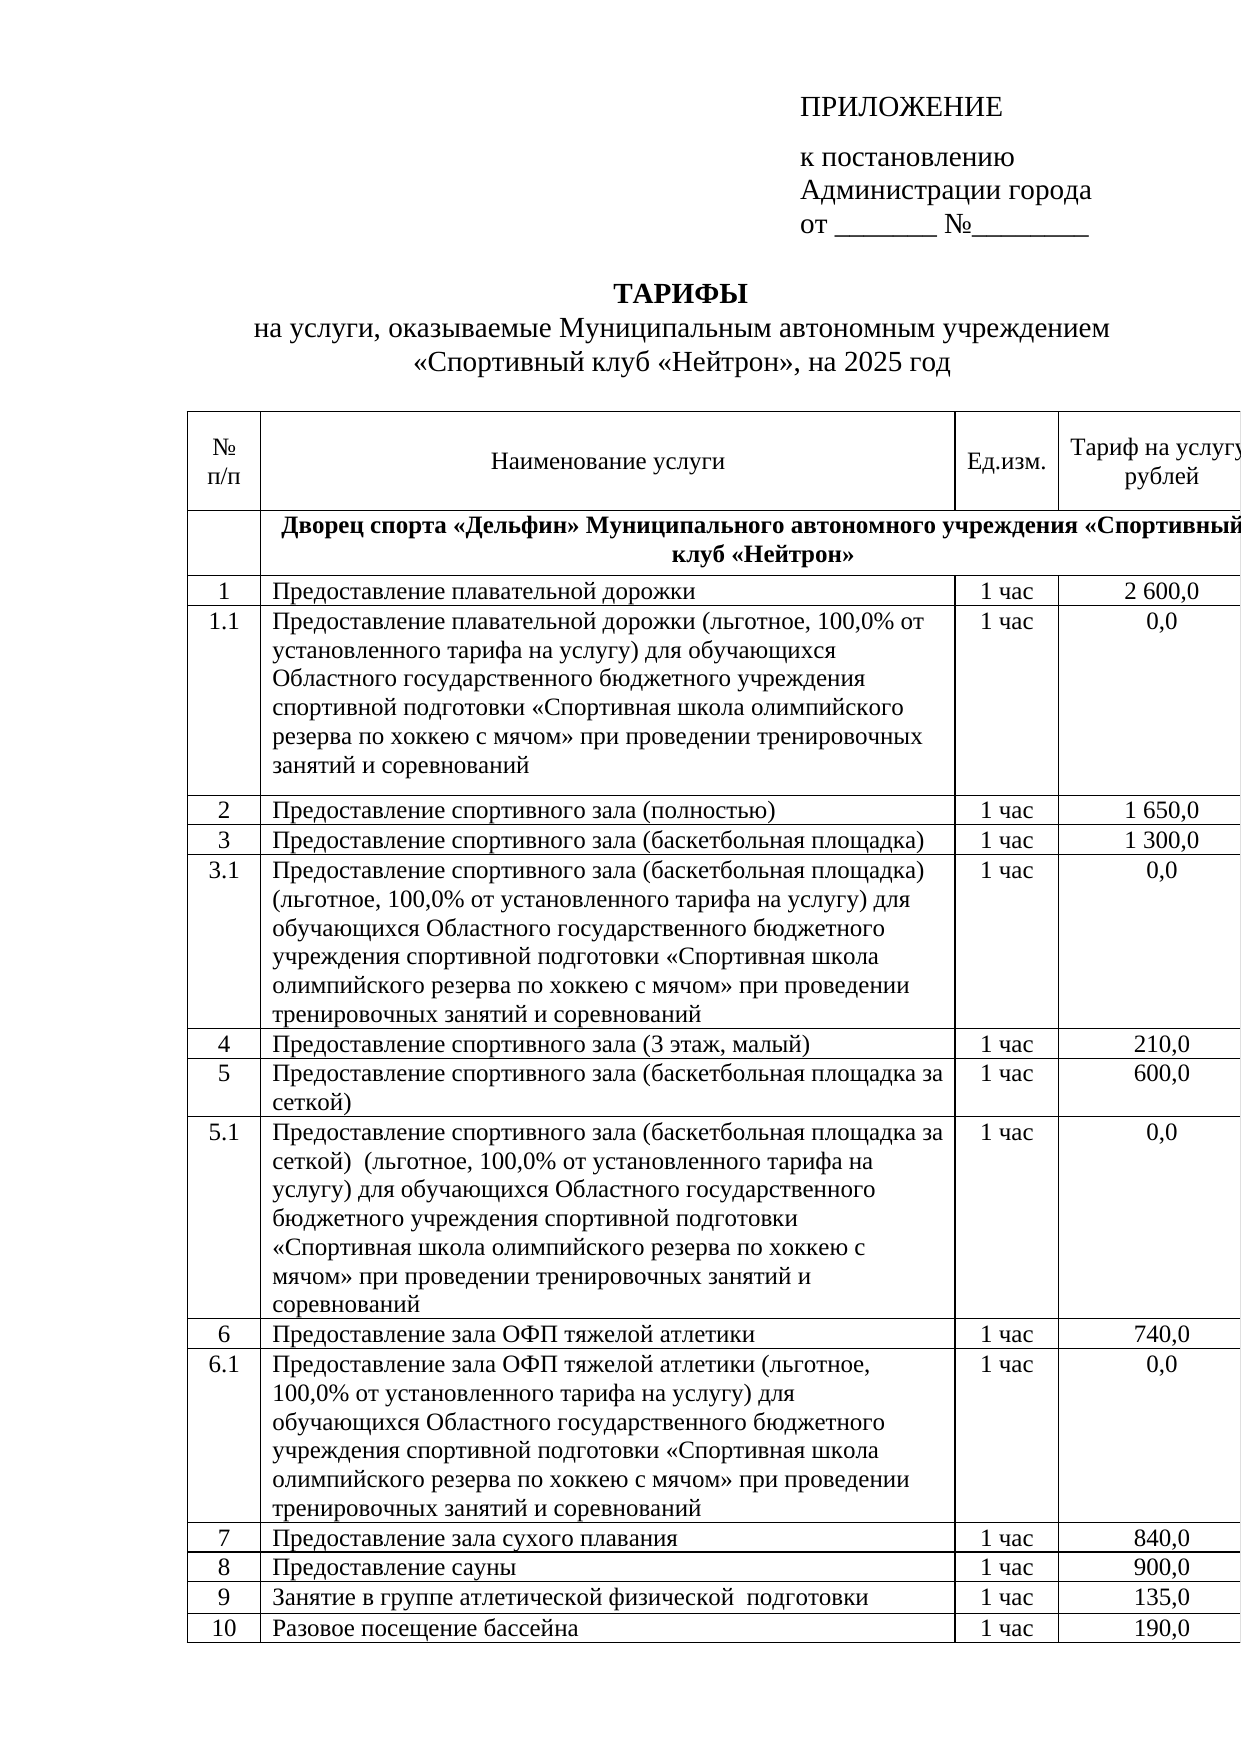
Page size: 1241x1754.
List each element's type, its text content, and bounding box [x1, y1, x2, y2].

table_cell 6.1 [188, 1349, 260, 1522]
text от _______ №________ [709, 206, 1152, 239]
table_cell 190,0 [1059, 1614, 1240, 1642]
table_cell Предоставление зала ОФП тяжелой атлетики [261, 1319, 954, 1348]
table_cell 9 [188, 1582, 260, 1612]
table_cell 10 [188, 1614, 260, 1642]
table_cell 5 [188, 1059, 260, 1116]
table_cell Занятие в группе атлетической физической подготовки [261, 1582, 954, 1612]
table_header Наименование услуги [261, 412, 954, 509]
list на услуги, оказываемые Муниципальным автономным учреждением «Спортивный клуб «Нейтрон», на 2025 год [209, 310, 1154, 377]
table_cell 1 час [956, 1553, 1058, 1581]
table_cell 0,0 [1059, 606, 1240, 794]
table_cell 1 [188, 576, 260, 605]
text к постановлению [709, 139, 1152, 172]
table_header Тариф на услугу, рублей [1059, 412, 1240, 509]
table_cell 1 час [956, 1319, 1058, 1348]
table_header Ед.изм. [956, 412, 1058, 509]
table_cell 1 час [956, 1614, 1058, 1642]
table_cell 1 час [956, 796, 1058, 824]
table_cell 1 час [956, 576, 1058, 605]
table_cell 5.1 [188, 1117, 260, 1318]
table_cell 1 час [956, 1582, 1058, 1612]
text ПРИЛОЖЕНИЕ [709, 89, 1152, 122]
table_cell Предоставление зала сухого плавания [261, 1523, 954, 1551]
table_cell Предоставление плавательной дорожки (льготное, 100,0% от установленного тарифа на услугу) для обучающихся Областного государственного бюджетного учреждения спортивной подготовки «Спортивная школа олимпийского резерва по хоккею с мячом» при проведении тренировочных занятий и соревнований [261, 606, 954, 794]
table_cell Предоставление спортивного зала (баскетбольная площадка) [261, 825, 954, 854]
table_cell 1 час [956, 1117, 1058, 1318]
table_cell 210,0 [1059, 1029, 1240, 1057]
table_cell [188, 511, 260, 575]
table_cell 840,0 [1059, 1523, 1240, 1551]
table_cell 1 час [956, 1059, 1058, 1116]
table_cell 3 [188, 825, 260, 854]
table_cell 7 [188, 1523, 260, 1551]
table_cell Разовое посещение бассейна [261, 1614, 954, 1642]
table_header № п/п [188, 412, 260, 509]
table_cell 0,0 [1059, 1349, 1240, 1522]
table_cell 1 650,0 [1059, 796, 1240, 824]
table_cell Предоставление спортивного зала (полностью) [261, 796, 954, 824]
subtitle ТАРИФЫ [209, 275, 1152, 310]
table_cell 4 [188, 1029, 260, 1057]
table_cell Предоставление спортивного зала (3 этаж, малый) [261, 1029, 954, 1057]
table_cell Предоставление спортивного зала (баскетбольная площадка) (льготное, 100,0% от установленного тарифа на услугу) для обучающихся Областного государственного бюджетного учреждения спортивной подготовки «Спортивная школа олимпийского резерва по хоккею с мячом» при проведении тренировочных занятий и соревнований [261, 855, 954, 1028]
table_cell 1 час [956, 855, 1058, 1028]
table_cell 1 час [956, 606, 1058, 794]
table_cell 6 [188, 1319, 260, 1348]
table_cell 135,0 [1059, 1582, 1240, 1612]
text Администрации города [709, 172, 1152, 206]
table_cell 1 час [956, 1349, 1058, 1522]
table_cell 740,0 [1059, 1319, 1240, 1348]
table_cell Дворец спорта «Дельфин» Муниципального автономного учреждения «Спортивный клуб «Нейтрон» [261, 511, 1240, 575]
table_cell 1 час [956, 825, 1058, 854]
table_cell Предоставление спортивного зала (баскетбольная площадка за сеткой) [261, 1059, 954, 1116]
table_cell Предоставление плавательной дорожки [261, 576, 954, 605]
table_cell 0,0 [1059, 855, 1240, 1028]
table_cell 0,0 [1059, 1117, 1240, 1318]
table_cell Предоставление зала ОФП тяжелой атлетики (льготное, 100,0% от установленного тарифа на услугу) для обучающихся Областного государственного бюджетного учреждения спортивной подготовки «Спортивная школа олимпийского резерва по хоккею с мячом» при проведении тренировочных занятий и соревнований [261, 1349, 954, 1522]
table_cell 3.1 [188, 855, 260, 1028]
table_cell 8 [188, 1553, 260, 1581]
table_cell 1.1 [188, 606, 260, 794]
table_cell 2 600,0 [1059, 576, 1240, 605]
table_cell Предоставление сауны [261, 1553, 954, 1581]
table_cell 1 час [956, 1523, 1058, 1551]
table_cell 600,0 [1059, 1059, 1240, 1116]
table_cell 2 [188, 796, 260, 824]
table_cell 1 час [956, 1029, 1058, 1057]
table_cell 1 300,0 [1059, 825, 1240, 854]
table_cell 900,0 [1059, 1553, 1240, 1581]
table_cell Предоставление спортивного зала (баскетбольная площадка за сеткой) (льготное, 100,0% от установленного тарифа на услугу) для обучающихся Областного государственного бюджетного учреждения спортивной подготовки «Спортивная школа олимпийского резерва по хоккею с мячом» при проведении тренировочных занятий и соревнований [261, 1117, 954, 1318]
